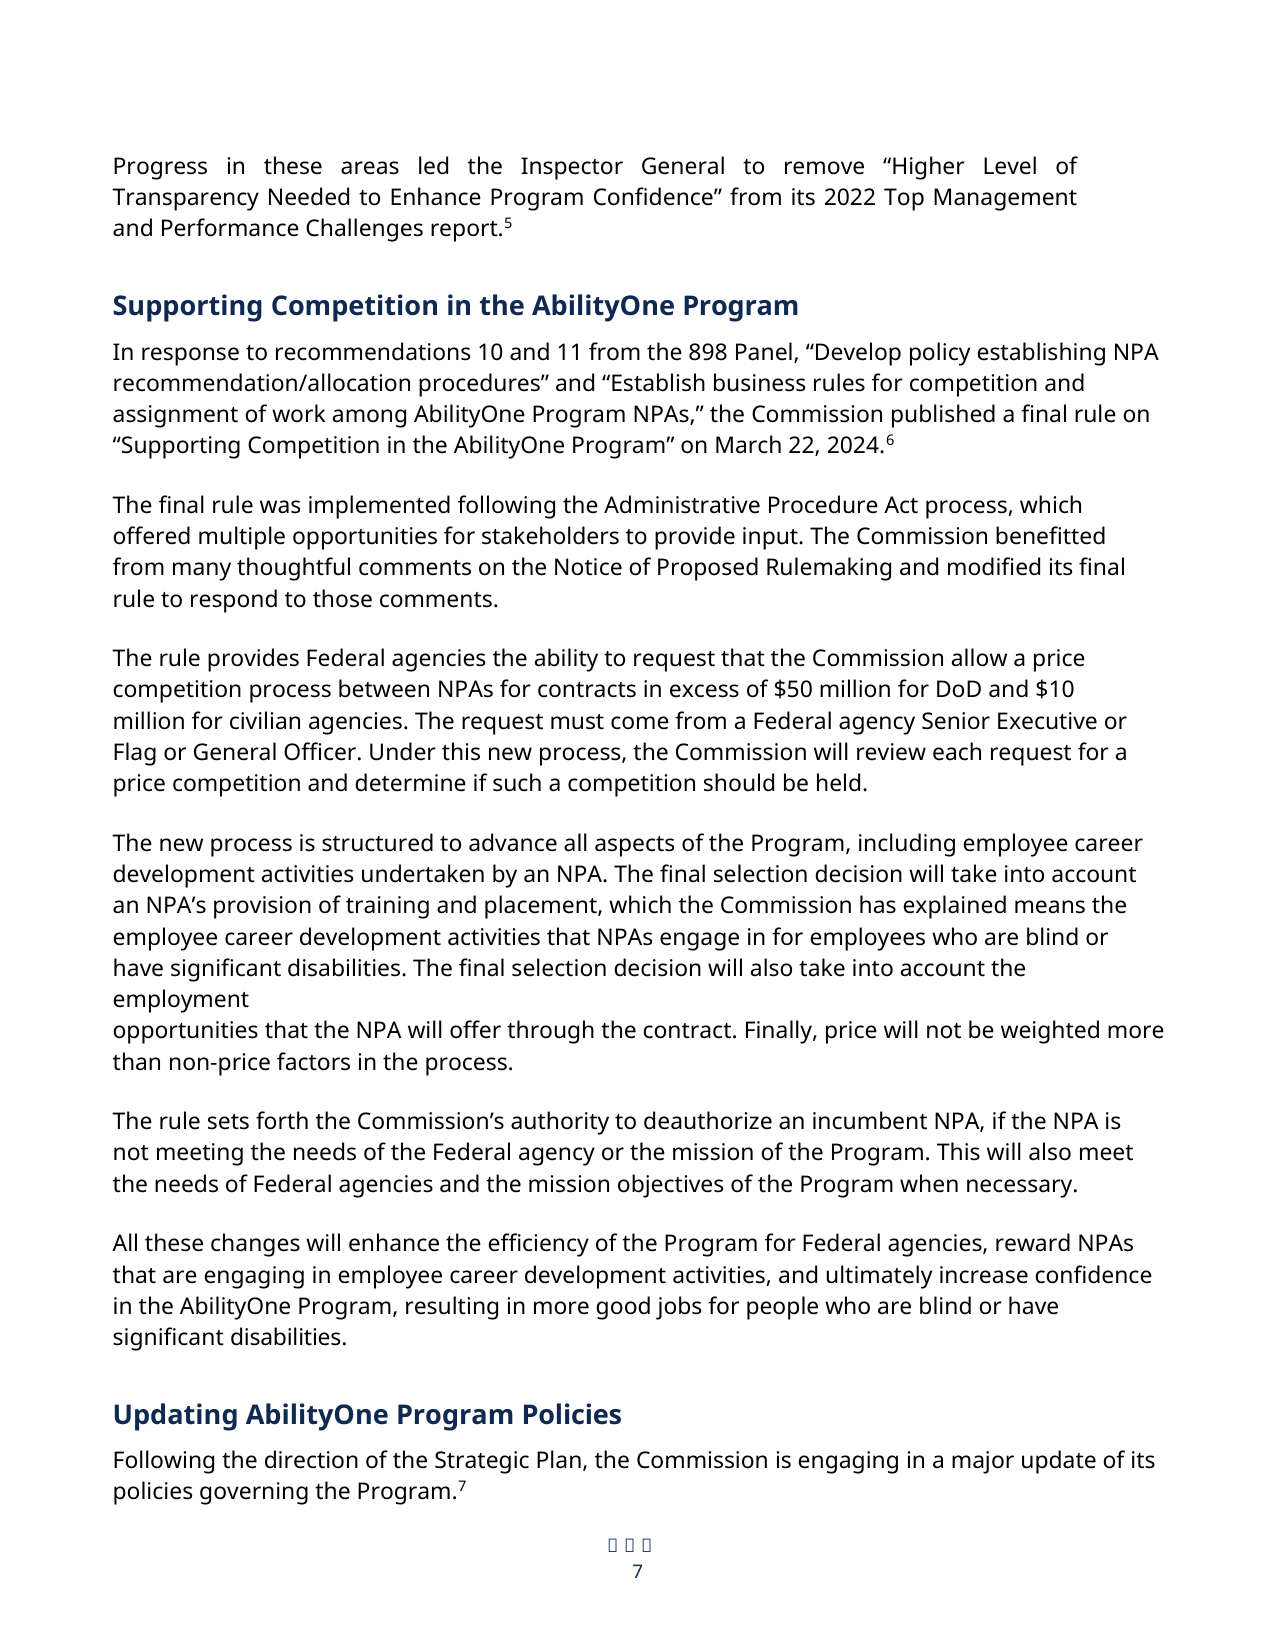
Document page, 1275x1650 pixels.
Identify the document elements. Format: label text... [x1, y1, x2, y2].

text All these changes will enhance the efficiency of the Program for Federal agencies, reward NPAs that are engaging in employee career development activities, and ultimately increase confidence in the AbilityOne Program, resulting in more good jobs for people who are blind or have significant disabilities. [112, 1227, 1159, 1352]
text The rule provides Federal agencies the ability to request that the Commission allow a price competition process between NPAs for contracts in excess of $50 million for DoD and $10 million for civilian agencies. The request must come from a Federal agency Senior Executive or Flag or General Officer. Under this new process, the Commission will review each request for a price competition and determine if such a competition should be held. [112, 642, 1138, 798]
text Progress in these areas led the Inspector General to remove “Higher Level of Transparency Needed to Enhance Program Confidence” from its 2022 Top Management and Performance Challenges report.5 [112, 150, 1078, 244]
text The rule sets forth the Commission’s authority to deauthorize an incumbent NPA, if the NPA is not meeting the needs of the Federal agency or the mission of the Program. This will also meet the needs of Federal agencies and the mission objectives of the Program when necessary. [112, 1105, 1156, 1199]
text In response to recommendations 10 and 11 from the 898 Panel, “Develop policy establishing NPA recommendation/allocation procedures” and “Establish business rules for competition and assignment of work among AbilityOne Program NPAs,” the Commission published a final rule on “Supporting Competition in the AbilityOne Program” on March 22, 2024.6 [112, 336, 1175, 461]
text Following the direction of the Strategic Plan, the Commission is engaging in a major update of its policies governing the Program.7 [112, 1444, 1175, 1507]
subtitle Updating AbilityOne Program Policies [112, 1395, 1175, 1432]
subtitle Supporting Competition in the AbilityOne Program [112, 286, 1175, 323]
text opportunities that the NPA will offer through the contract. Finally, price will not be weighted more than non-price factors in the process. [112, 1014, 1175, 1077]
text The final rule was implemented following the Administrative Procedure Act process, which offered multiple opportunities for stakeholders to provide input. The Commission benefitted from many thoughtful comments on the Notice of Proposed Rulemaking and modified its final rule to respond to those comments. [112, 489, 1159, 614]
text The new process is structured to advance all aspects of the Program, including employee career development activities undertaken by an NPA. The final selection decision will take into account an NPA’s provision of training and placement, which the Commission has explained means the employee career development activities that NPAs engage in for employees who are blind or have significant disabilities. The final selection decision will also take into account the employment [112, 827, 1159, 1014]
